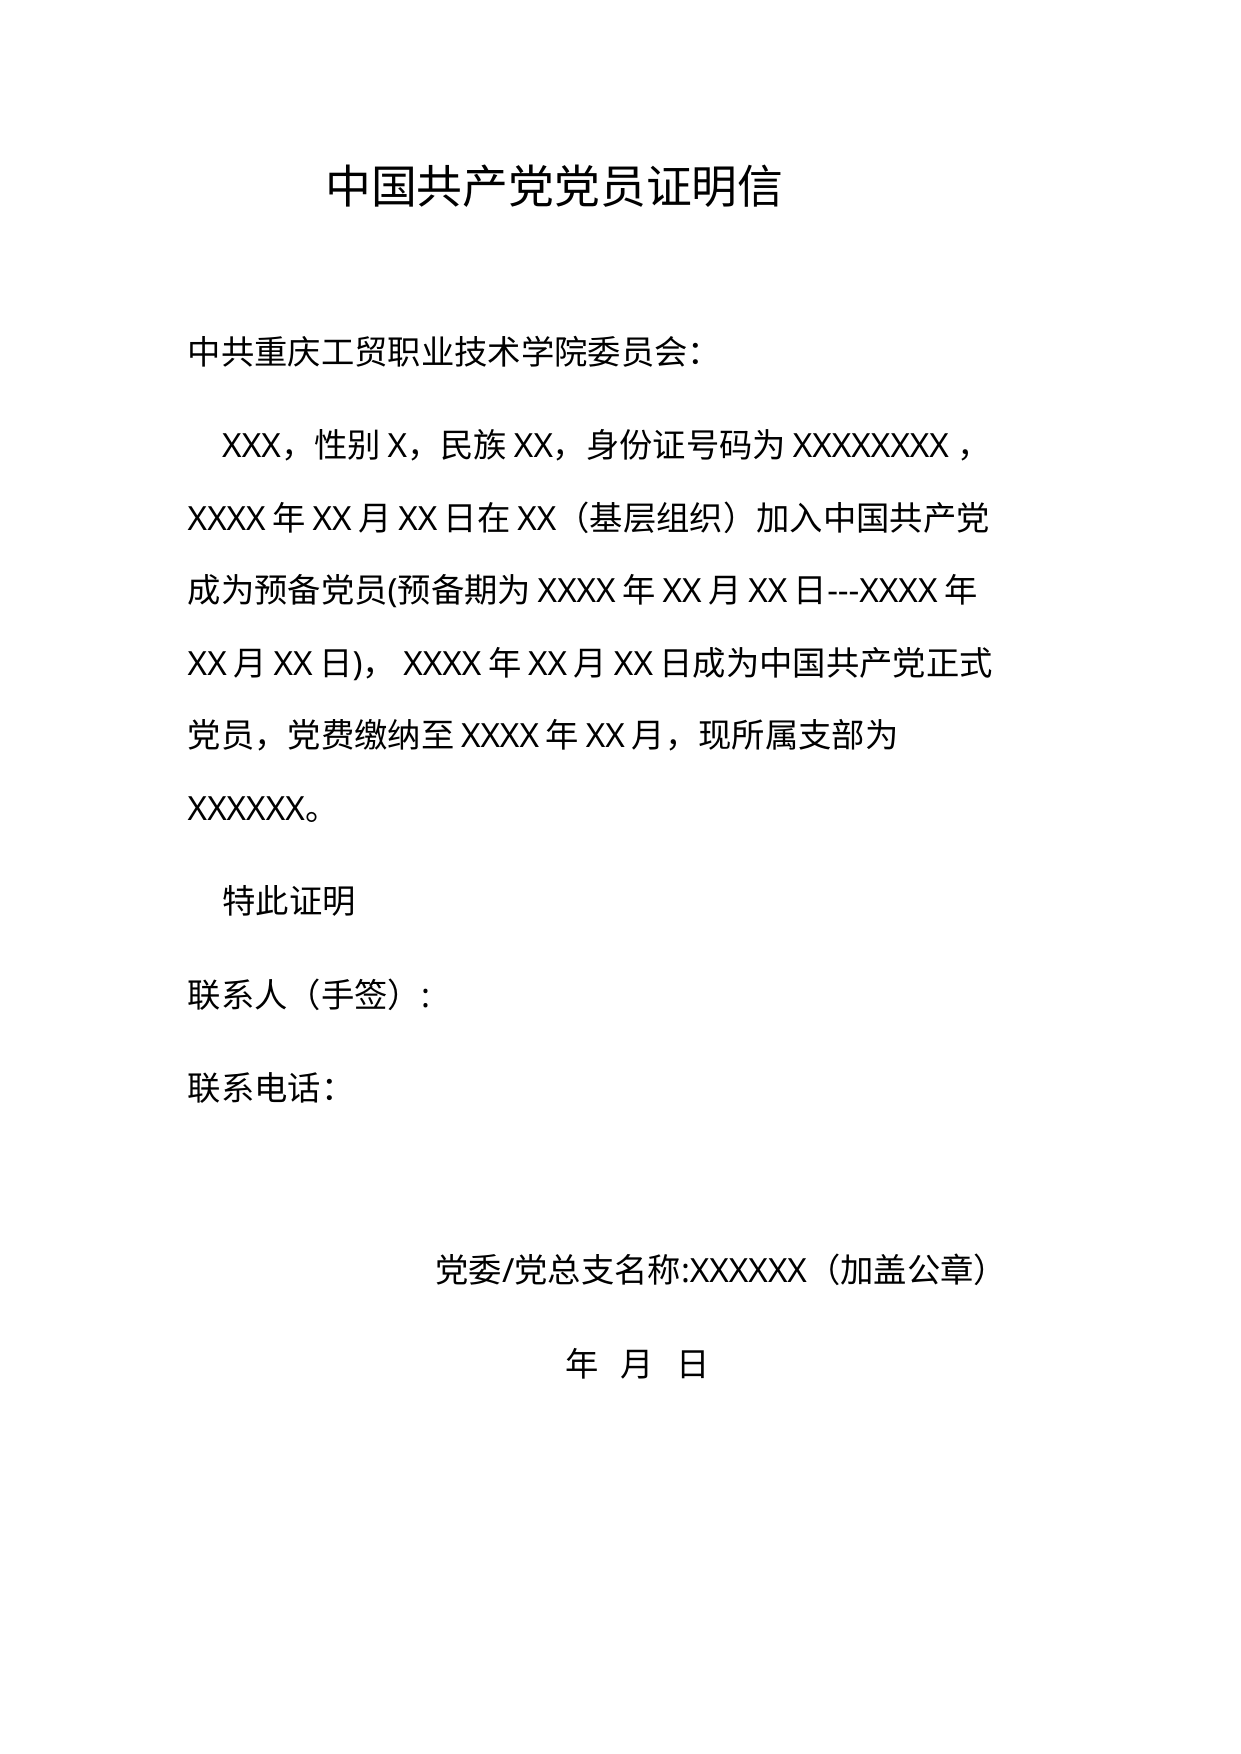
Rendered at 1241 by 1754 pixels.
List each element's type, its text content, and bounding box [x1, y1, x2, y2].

text 联系电话： [187, 1062, 1007, 1110]
text 年 月 日 [187, 1337, 1007, 1386]
text 中国共产党党员证明信 [187, 150, 1053, 216]
text 党委/党总支名称:XXXXXX（加盖公章） [187, 1244, 1007, 1292]
text 联系人（手签）: [187, 968, 1007, 1017]
text XXX，性别X，民族XX，身份证号码为XXXXXXXX ， XXXX年XX月XX日在XX（基层组织）加入中国共产党成为预备党员(预备期为XXXX年XX月XX日---XXXX年XX月XX日)， XXXX年XX月XX日成为中国共产党正式党员，党费缴纳至XXXX年XX月，现所属支部为XXXXXX。 [187, 419, 1007, 830]
text 中共重庆工贸职业技术学院委员会： [187, 326, 1007, 374]
text 特此证明 [187, 875, 1007, 923]
